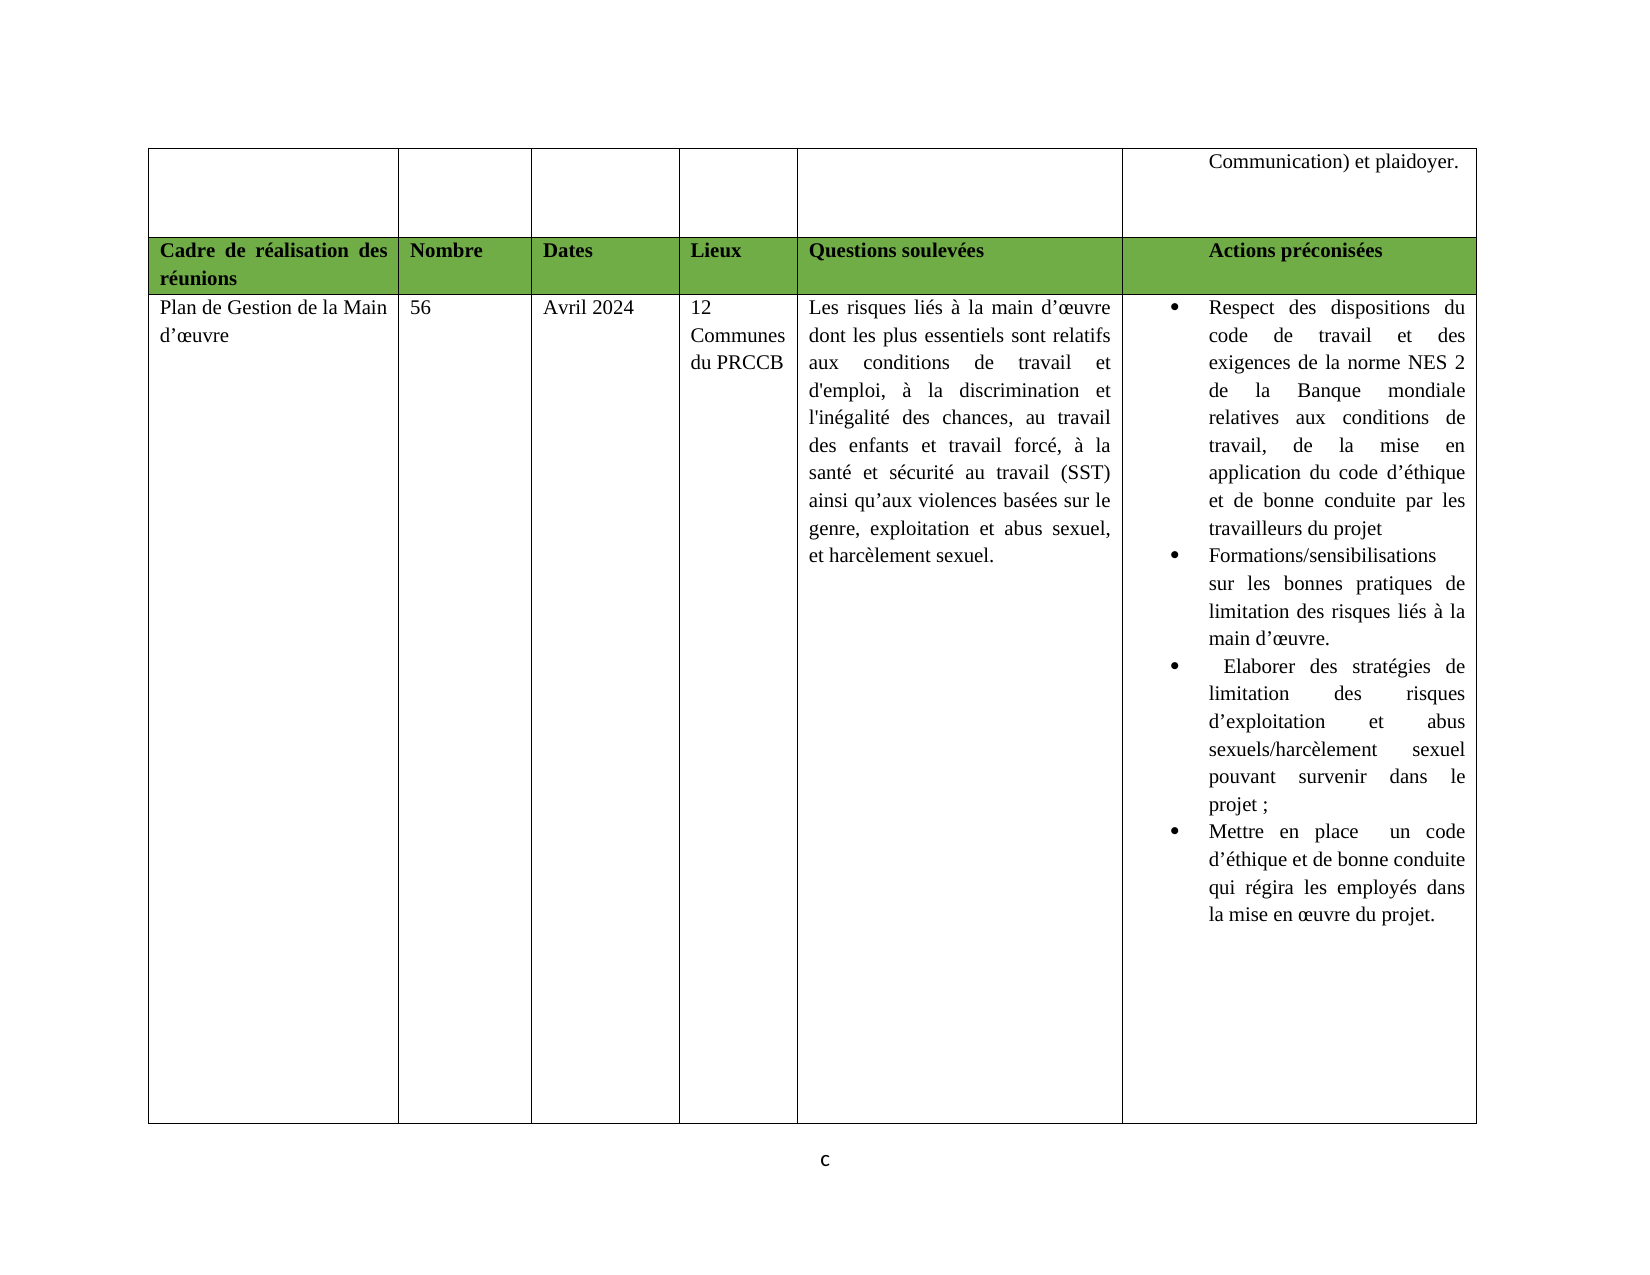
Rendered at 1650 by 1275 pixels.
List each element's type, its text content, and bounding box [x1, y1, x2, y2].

table_cell Dates [532, 238, 679, 294]
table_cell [798, 149, 1122, 237]
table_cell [532, 149, 679, 237]
table_cell Nombre [399, 238, 531, 294]
table_cell Actions préconisées [1123, 238, 1476, 294]
table_cell Avril 2024 [532, 295, 679, 1123]
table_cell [798, 295, 1122, 1123]
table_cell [680, 295, 797, 1123]
table_cell Cadre de réalisation des réunions [149, 238, 398, 294]
table_cell Lieux [680, 238, 797, 294]
table_cell 23 [399, 149, 531, 237]
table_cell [1123, 295, 1476, 1123]
table_cell 56 [399, 295, 531, 1123]
table_cell Questions soulevées [798, 238, 1122, 294]
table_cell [1123, 149, 1476, 237]
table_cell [680, 149, 797, 237]
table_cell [149, 295, 398, 1123]
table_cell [149, 149, 398, 237]
